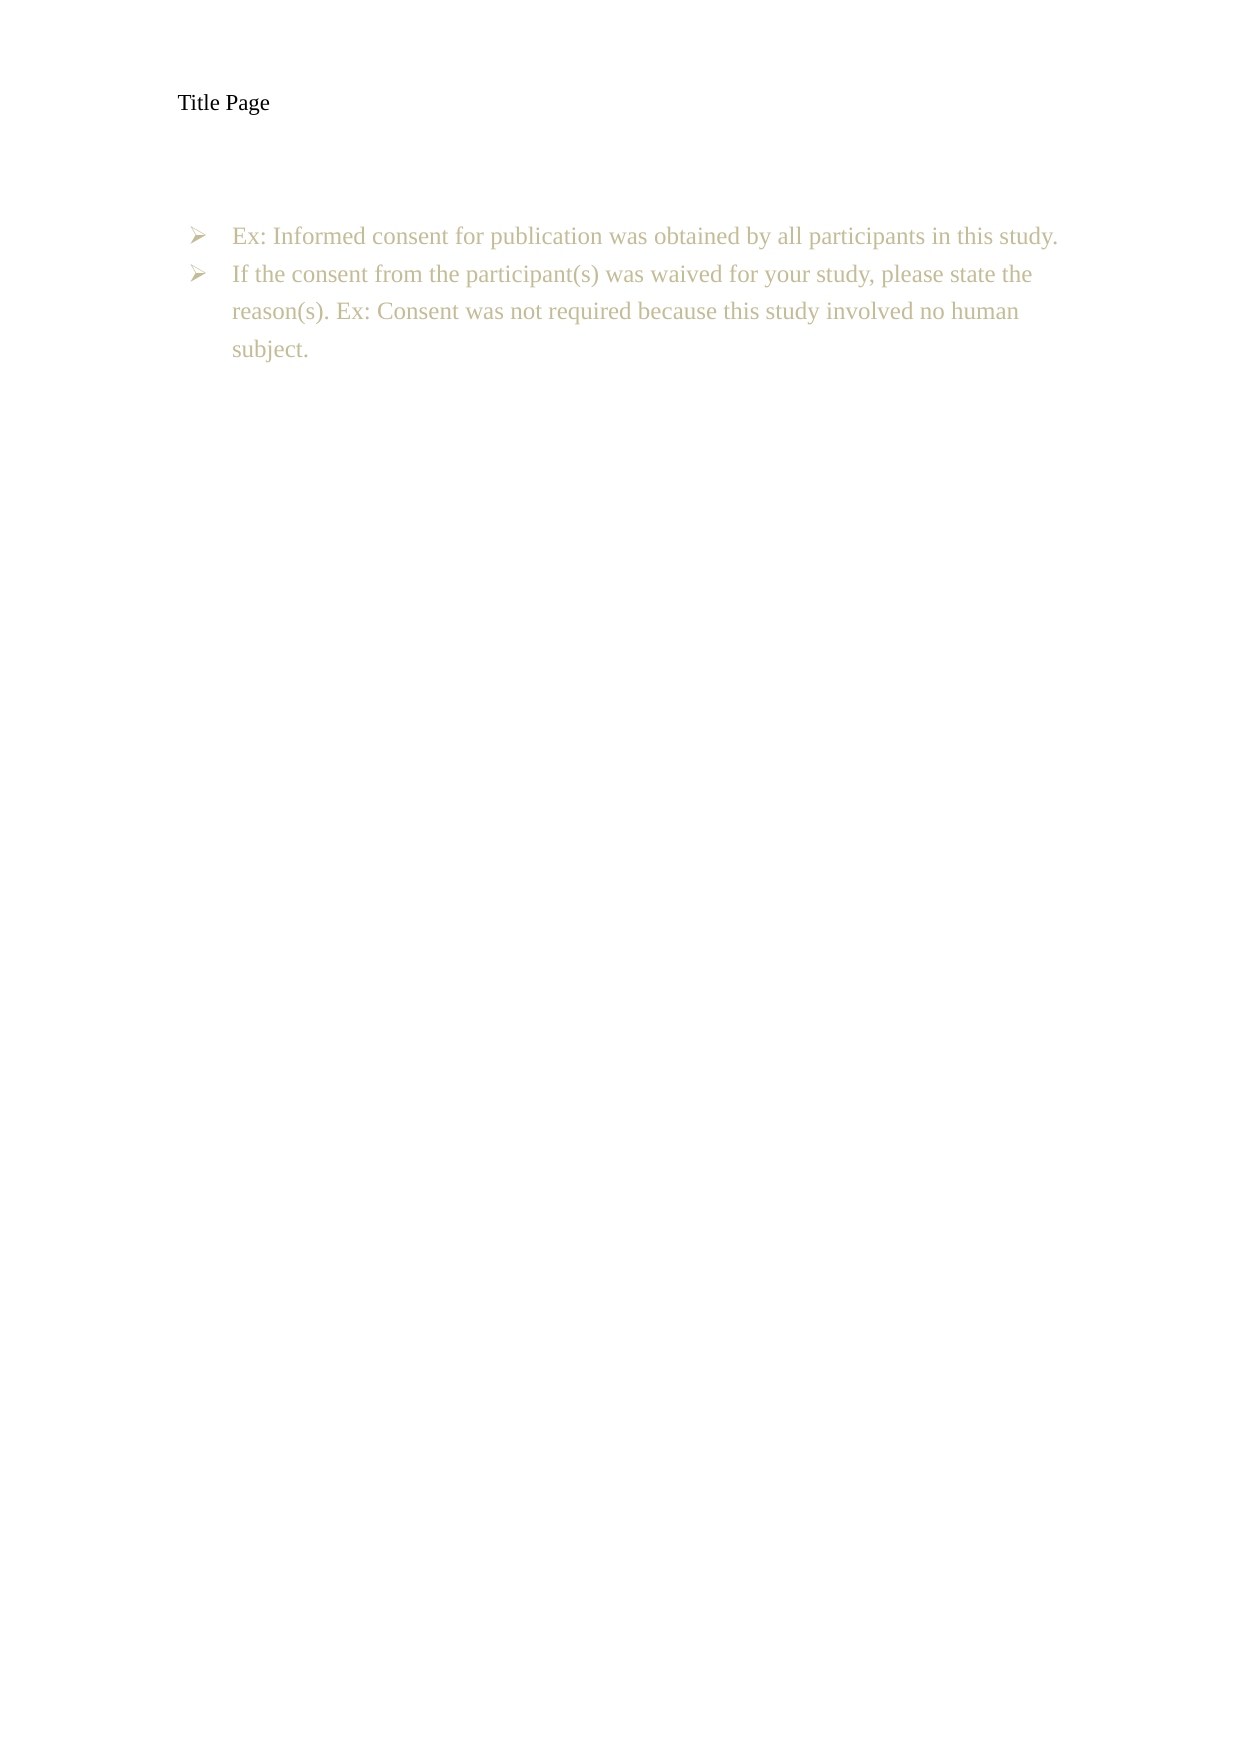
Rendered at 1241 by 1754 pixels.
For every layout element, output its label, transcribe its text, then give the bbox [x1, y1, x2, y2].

list Ex: Informed consent for publication was obtained by all participants in this study. [188, 217, 1063, 254]
list If the consent from the participant(s) was waived for your study, please state the reason(s). Ex: Consent was not required because this study involved no human subject. [188, 254, 1063, 367]
